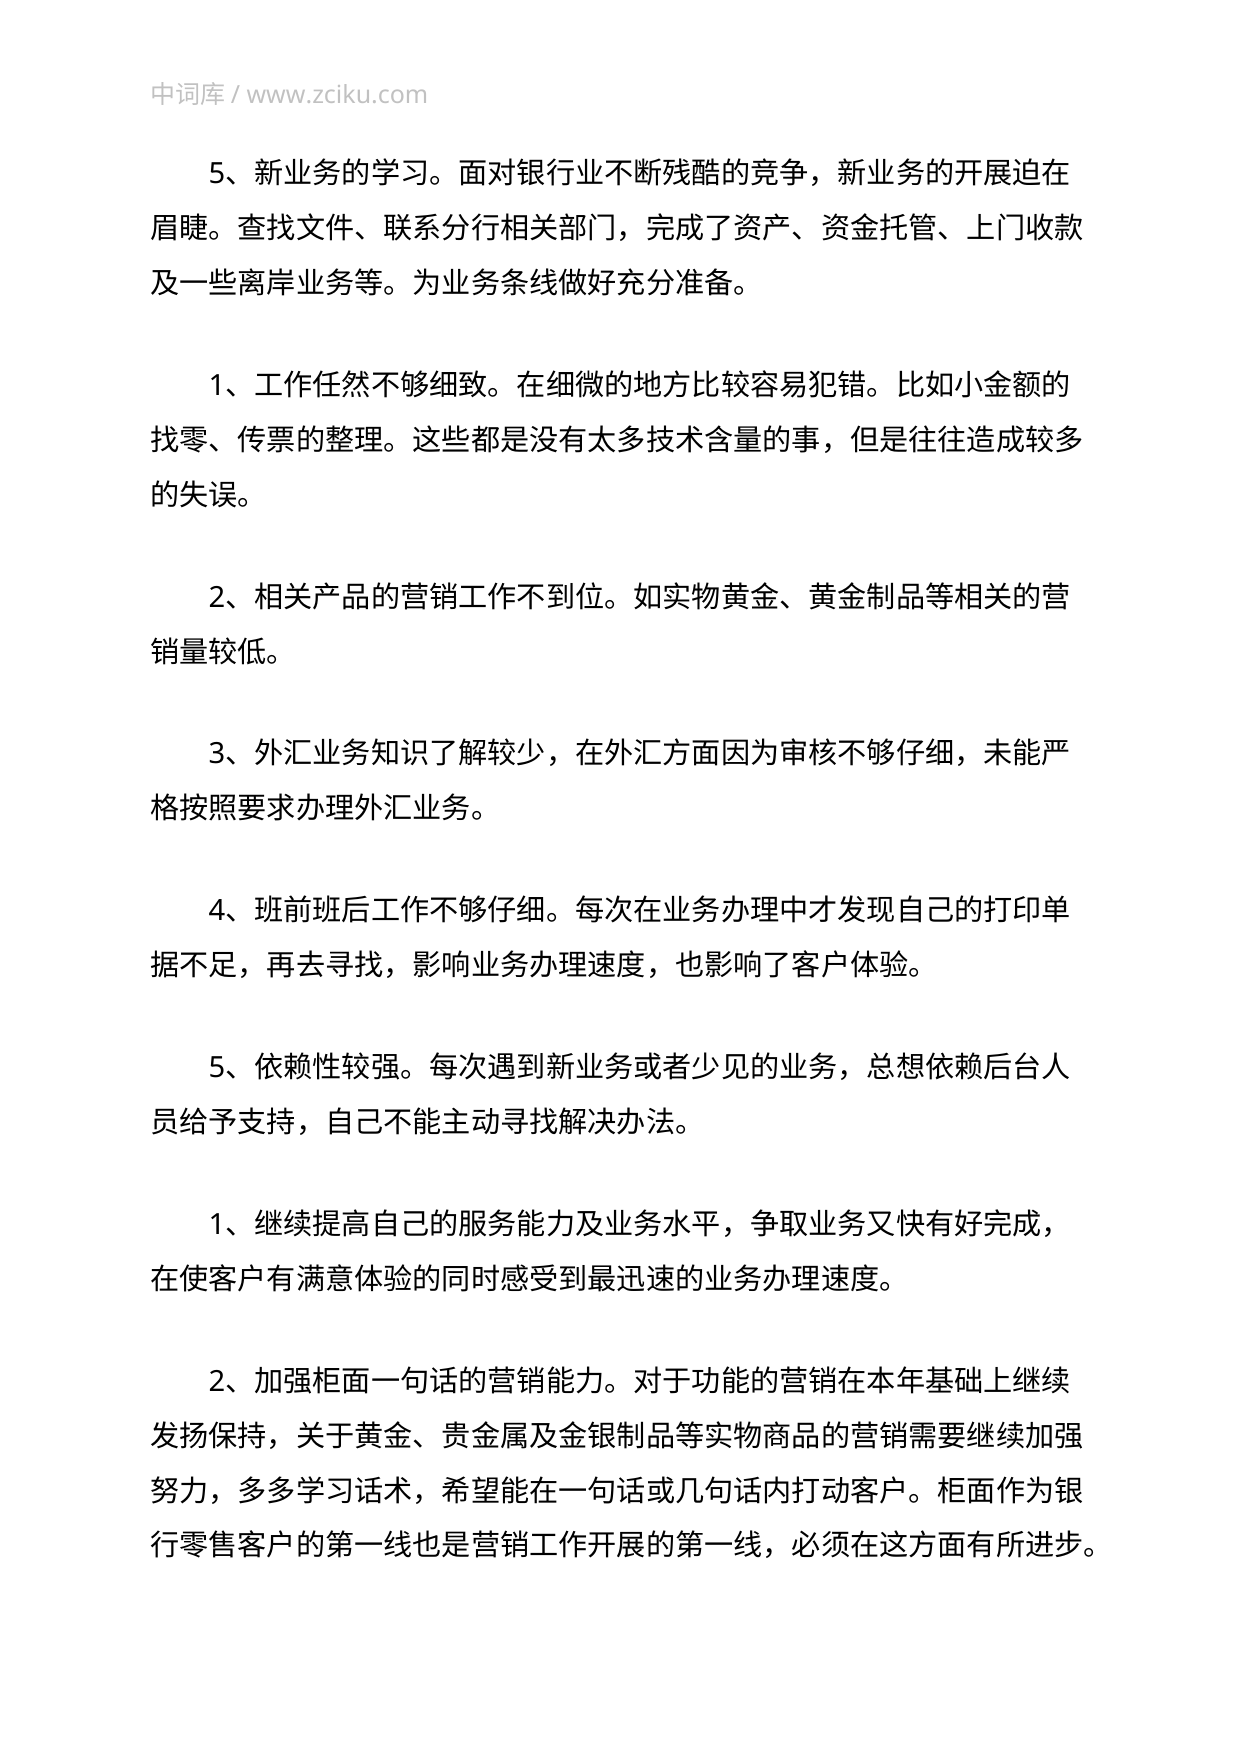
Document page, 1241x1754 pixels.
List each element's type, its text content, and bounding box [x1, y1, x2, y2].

text 4、班前班后工作不够仔细。每次在业务办理中才发现自己的打印单据不足，再去寻找，影响业务办理速度，也影响了客户体验。 [150, 887, 1090, 984]
text 5、新业务的学习。面对银行业不断残酷的竞争，新业务的开展迫在眉睫。查找文件、联系分行相关部门，完成了资产、资金托管、上门收款及一些离岸业务等。为业务条线做好充分准备。 [150, 150, 1090, 302]
text 2、加强柜面一句话的营销能力。对于功能的营销在本年基础上继续发扬保持，关于黄金、贵金属及金银制品等实物商品的营销需要继续加强努力，多多学习话术，希望能在一句话或几句话内打动客户。柜面作为银行零售客户的第一线也是营销工作开展的第一线，必须在这方面有所进步。 [150, 1357, 1090, 1564]
text 5、依赖性较强。每次遇到新业务或者少见的业务，总想依赖后台人员给予支持，自己不能主动寻找解决办法。 [150, 1044, 1090, 1141]
text 1、继续提高自己的服务能力及业务水平，争取业务又快有好完成，在使客户有满意体验的同时感受到最迅速的业务办理速度。 [150, 1200, 1090, 1298]
text 3、外汇业务知识了解较少，在外汇方面因为审核不够仔细，未能严格按照要求办理外汇业务。 [150, 730, 1090, 827]
text 1、工作任然不够细致。在细微的地方比较容易犯错。比如小金额的找零、传票的整理。这些都是没有太多技术含量的事，但是往往造成较多的失误。 [150, 362, 1090, 514]
text 2、相关产品的营销工作不到位。如实物黄金、黄金制品等相关的营销量较低。 [150, 573, 1090, 671]
